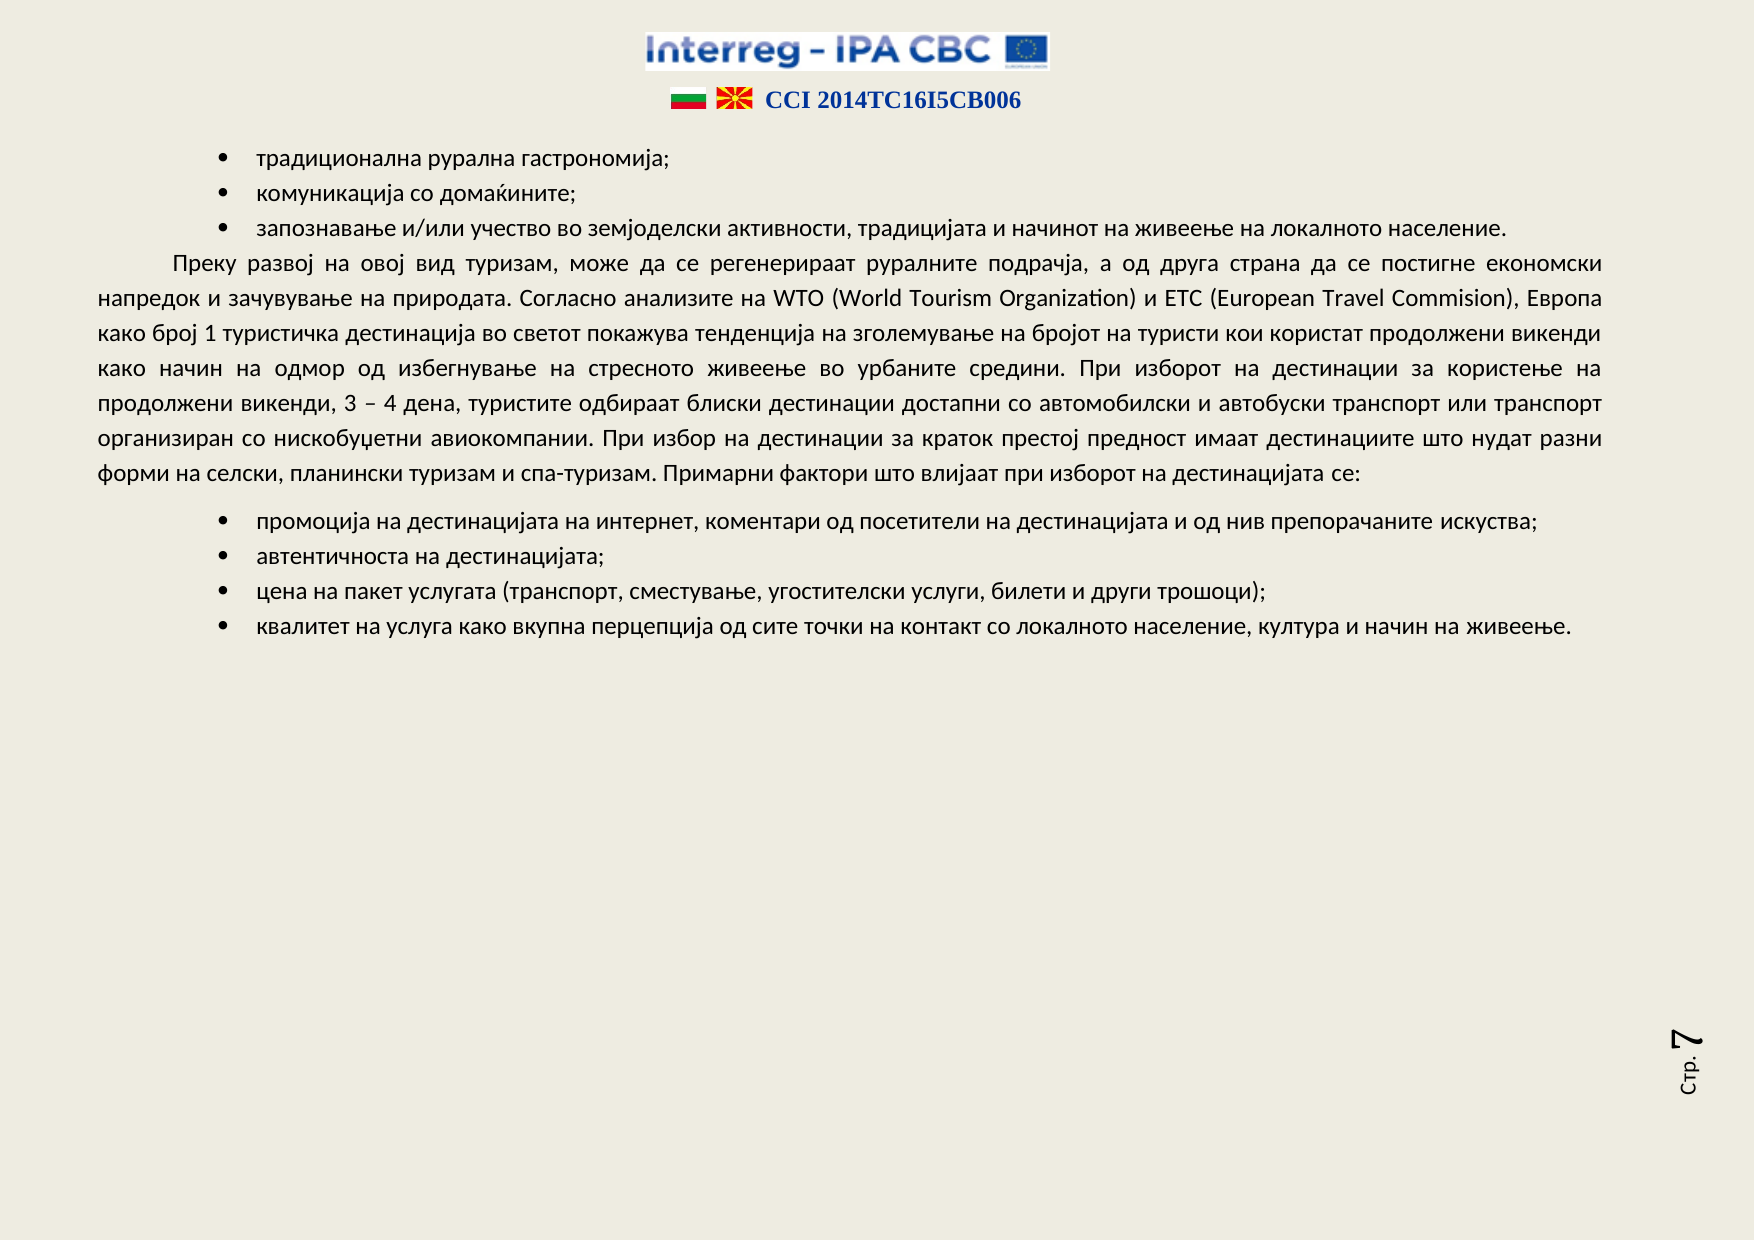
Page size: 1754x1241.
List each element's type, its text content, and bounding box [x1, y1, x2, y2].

picture [716, 87, 753, 109]
list цена на пакет услугата (транспорт, сместување, угостителски услуги, билети и други трошоци); [218, 575, 1604, 605]
picture [643, 32, 1049, 69]
list промоција на дестинацијата на интернет, коментари од посетители на дестинацијата и од нив препорачаните искуства; [218, 505, 1604, 535]
list автентичноста на дестинацијата; [218, 540, 1621, 570]
list запознавање и/или учество во земјоделски активности, традицијата и начинот на живеење на локалното население. [218, 212, 1604, 243]
list комуникација со домаќините; [218, 177, 1621, 208]
list традиционална рурална гастрономија; [218, 142, 1621, 173]
picture [670, 87, 707, 109]
text Преку развој на овој вид туризам, може да се регенерираат руралните подрачја, а од друга страна да се постигне економски напредок и зачувување на природата. Согласно анализите на WTO (World Tourism Organization) и ETC (European Travel Commision), Европа како број 1 туристичка дестинација во светот покажува тенденција на зголемување на бројот на туристи кои користат продолжени викенди како начин на одмор од избегнување на стресното живеење во урбаните средини. При изборот на дестинации за користење на продолжени викенди, 3 – 4 дена, туристите одбираат блиски дестинации достапни со автомобилски и автобуски транспорт или транспорт организиран со нискобуџетни авиокомпании. При избор на дестинации за краток престој предност имаат дестинациите што нудат разни форми на селски, планински туризам и спа-туризам. Примарни фактори што влијаат при изборот на дестинацијата се: [97, 247, 1604, 488]
list квалитет на услуга како вкупна перцепција од сите точки на контакт со локалното население, култура и начин на живеење. [218, 610, 1604, 641]
